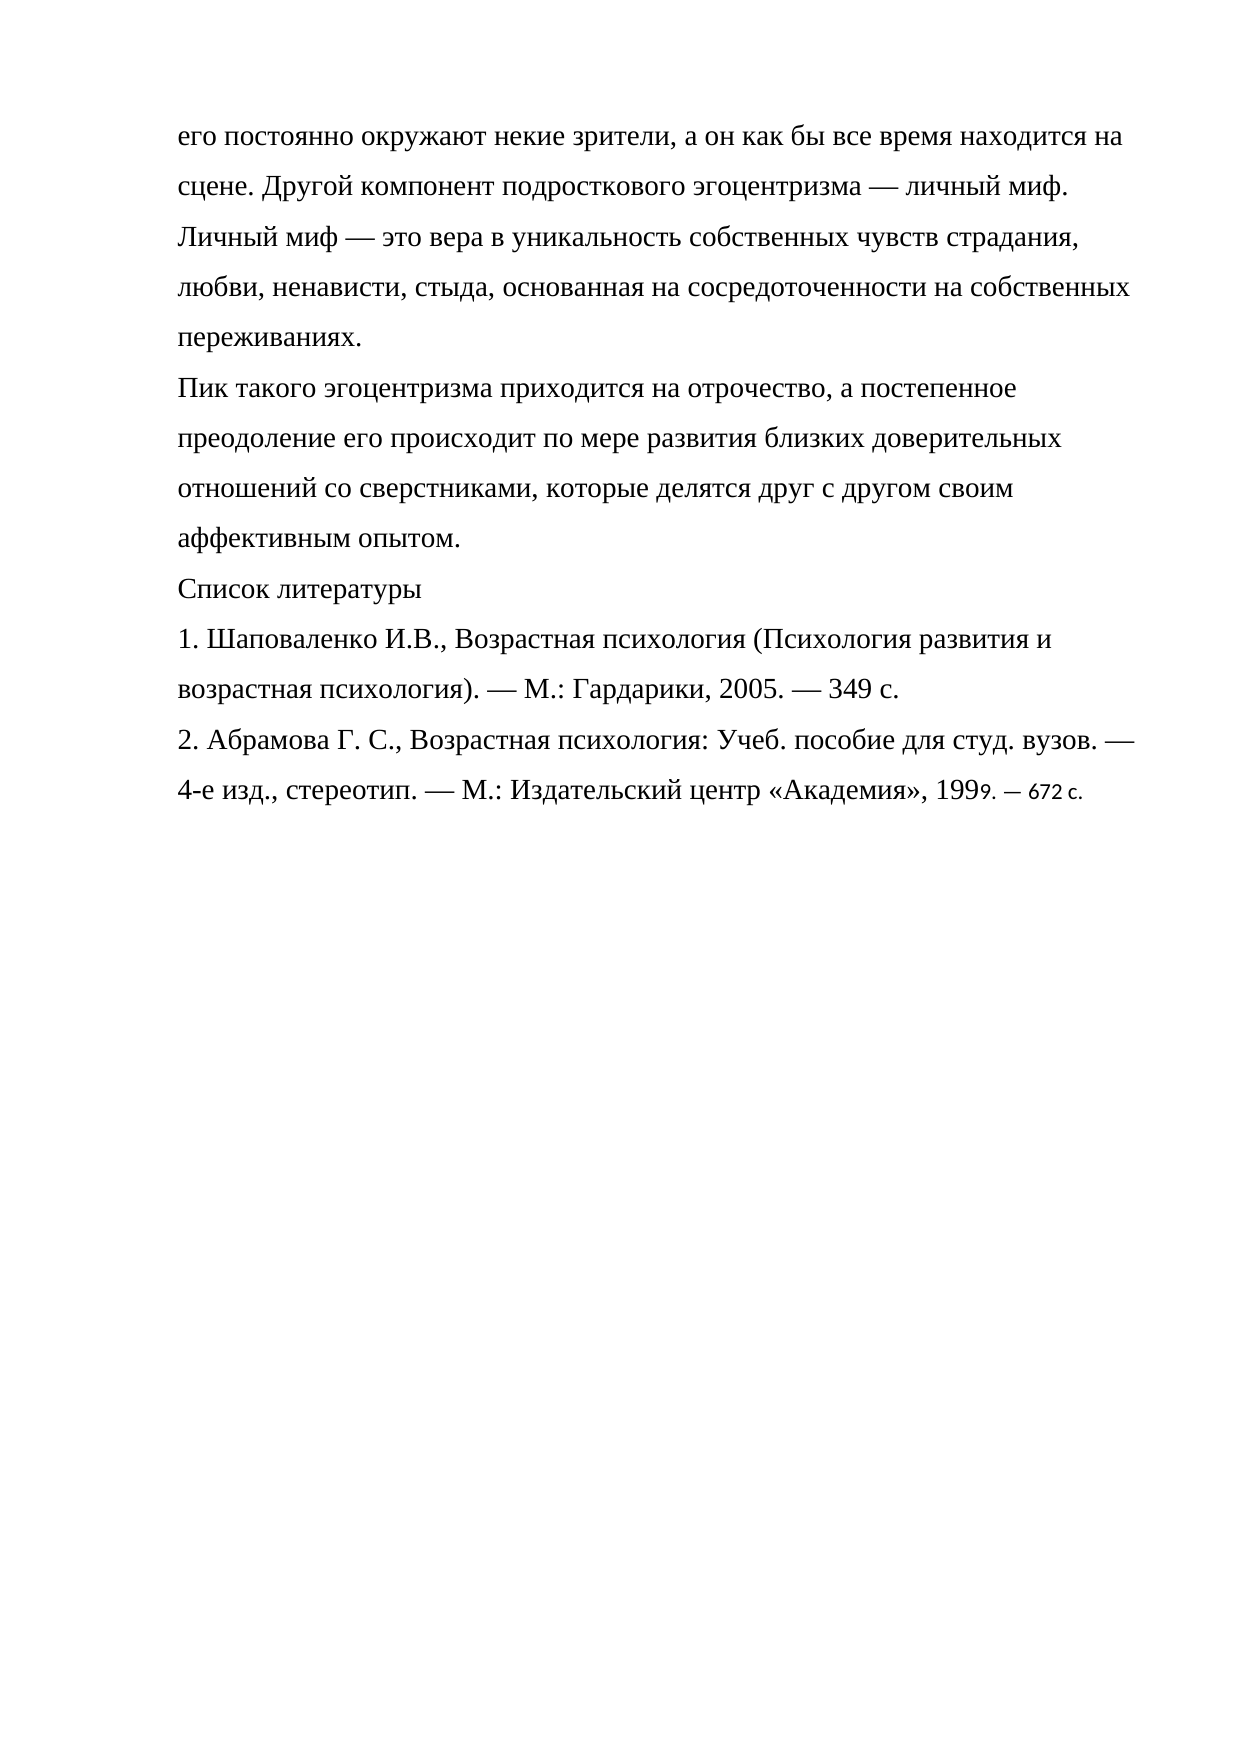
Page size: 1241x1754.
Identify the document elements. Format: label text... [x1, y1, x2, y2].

text 1. Шаповаленко И.В., Возрастная психология (Психология развития и возрастная психология). — М.: Гардарики, 2005. — 349 с. [177, 621, 1152, 705]
text 2. Абрамова Г. С., Возрастная психология: Учеб. пособие для студ. вузов. — 4-е изд., стереотип. — М.: Издательский центр «Академия», 1999. — 672 с. [177, 722, 1152, 806]
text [177, 118, 1152, 353]
text Список литературы [177, 571, 1152, 604]
text Пик такого эгоцентризма приходится на отрочество, а постепенное преодоление его происходит по мере развития близких доверительных отношений со сверстниками, которые делятся друг с другом своим аффективным опытом. [177, 370, 1152, 554]
